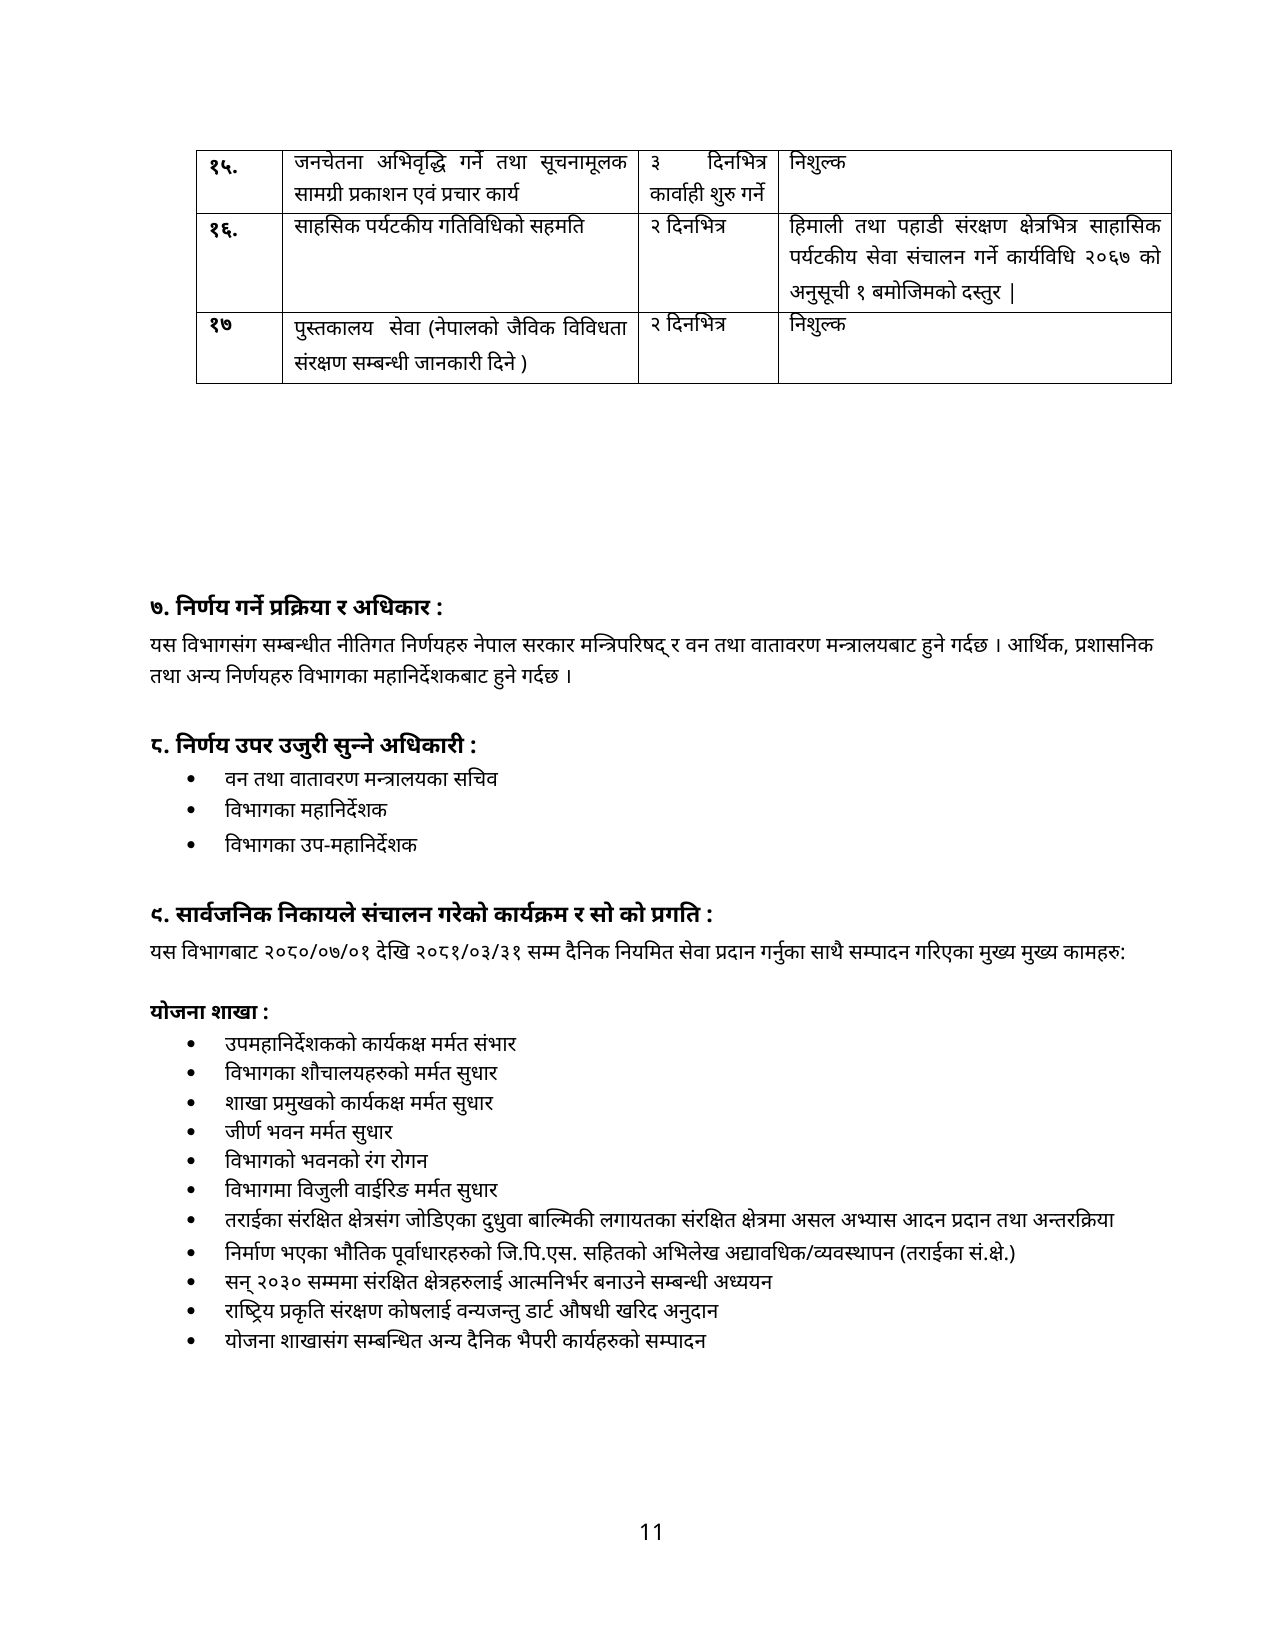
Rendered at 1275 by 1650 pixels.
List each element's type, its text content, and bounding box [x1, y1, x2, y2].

table_cell १५. [197, 151, 282, 213]
list विभागका शौचालयहरुको मर्मत सुधार [187, 1062, 1153, 1089]
list वन तथा वातावरण मन्त्रालयका सचिव [187, 768, 1153, 795]
table_cell पुस्तकालय सेवा (नेपालको जैविक विविधता संरक्षण सम्बन्धी जानकारी दिने ) [283, 313, 638, 382]
table_cell १७ [197, 313, 282, 382]
table_cell जनचेतना अभिवृद्धि गर्ने तथा सूचनामूलक सामग्री प्रकाशन एवं प्रचार कार्य [283, 151, 638, 213]
list निर्माण भएका भौतिक पूर्वाधारहरुको जि.पि.एस. सहितको अभिलेख अद्यावधिक/व्यवस्थापन (तराईका सं.क्षे.) [187, 1238, 1153, 1269]
text यस विभागबाट २०८०/०७/०१ देखि २०८१/०३/३१ सम्म दैनिक नियमित सेवा प्रदान गर्नुका साथै सम्पादन गरिएका मुख्य मुख्य कामहरु: [150, 937, 1153, 968]
table_cell निशुल्क [779, 151, 1171, 213]
list सन् २०३० सम्ममा संरक्षित क्षेत्रहरुलाई आत्मनिर्भर बनाउने सम्बन्धी अध्ययन [187, 1271, 1153, 1298]
table_cell १६. [197, 214, 282, 312]
list विभागमा विजुली वाईरिङ मर्मत सुधार [187, 1179, 1153, 1206]
table_cell २ दिनभित्र [639, 313, 778, 382]
text यस विभागसंग सम्बन्धीत नीतिगत निर्णयहरु नेपाल सरकार मन्त्रिपरिषद् र वन तथा वातावरण मन्त्रालयबाट हुने गर्दछ । आर्थिक, प्रशासनिक तथा अन्य निर्णयहरु विभागका महानिर्देशकबाट हुने गर्दछ । [150, 630, 1153, 692]
list योजना शाखासंग सम्बन्धित अन्य दैनिक भैपरी कार्यहरुको सम्पादन [187, 1329, 1153, 1357]
table_cell निशुल्क [779, 313, 1171, 382]
table_cell ३ दिनभित्र कार्वाही शुरु गर्ने [639, 151, 778, 213]
list विभागका महानिर्देशक [187, 799, 1153, 826]
list विभागको भवनको रंग रोगन [187, 1150, 1153, 1177]
text ९. सार्वजनिक निकायले संचालन गरेको कार्यक्रम र सो को प्रगति : [150, 898, 1153, 932]
list जीर्ण भवन मर्मत सुधार [187, 1121, 1153, 1148]
list तराईका संरक्षित क्षेत्रसंग जोडिएका दुधुवा बाल्मिकी लगायतका संरक्षित क्षेत्रमा असल अभ्यास आदन प्रदान तथा अन्तरक्रिया [187, 1208, 1153, 1236]
table_cell २ दिनभित्र [639, 214, 778, 312]
text ८. निर्णय उपर उजुरी सुन्ने अधिकारी : [150, 729, 1153, 763]
list विभागका उप-महानिर्देशक [187, 830, 1153, 861]
text ७. निर्णय गर्ने प्रक्रिया र अधिकार : [150, 591, 1153, 625]
table_cell साहसिक पर्यटकीय गतिविधिको सहमति [283, 214, 638, 312]
table_cell हिमाली तथा पहाडी संरक्षण क्षेत्रभित्र साहासिक पर्यटकीय सेवा संचालन गर्ने कार्यविधि २०६७ को अनुसूची १ बमोजिमको दस्तुर | [779, 214, 1171, 312]
list राष्ट्रिय प्रकृति संरक्षण कोषलाई वन्यजन्तु डार्ट औषधी खरिद अनुदान [187, 1300, 1153, 1327]
text योजना शाखा : [150, 997, 1153, 1028]
list उपमहानिर्देशकको कार्यकक्ष मर्मत संभार [187, 1033, 1153, 1060]
list शाखा प्रमुखको कार्यकक्ष मर्मत सुधार [187, 1091, 1153, 1119]
